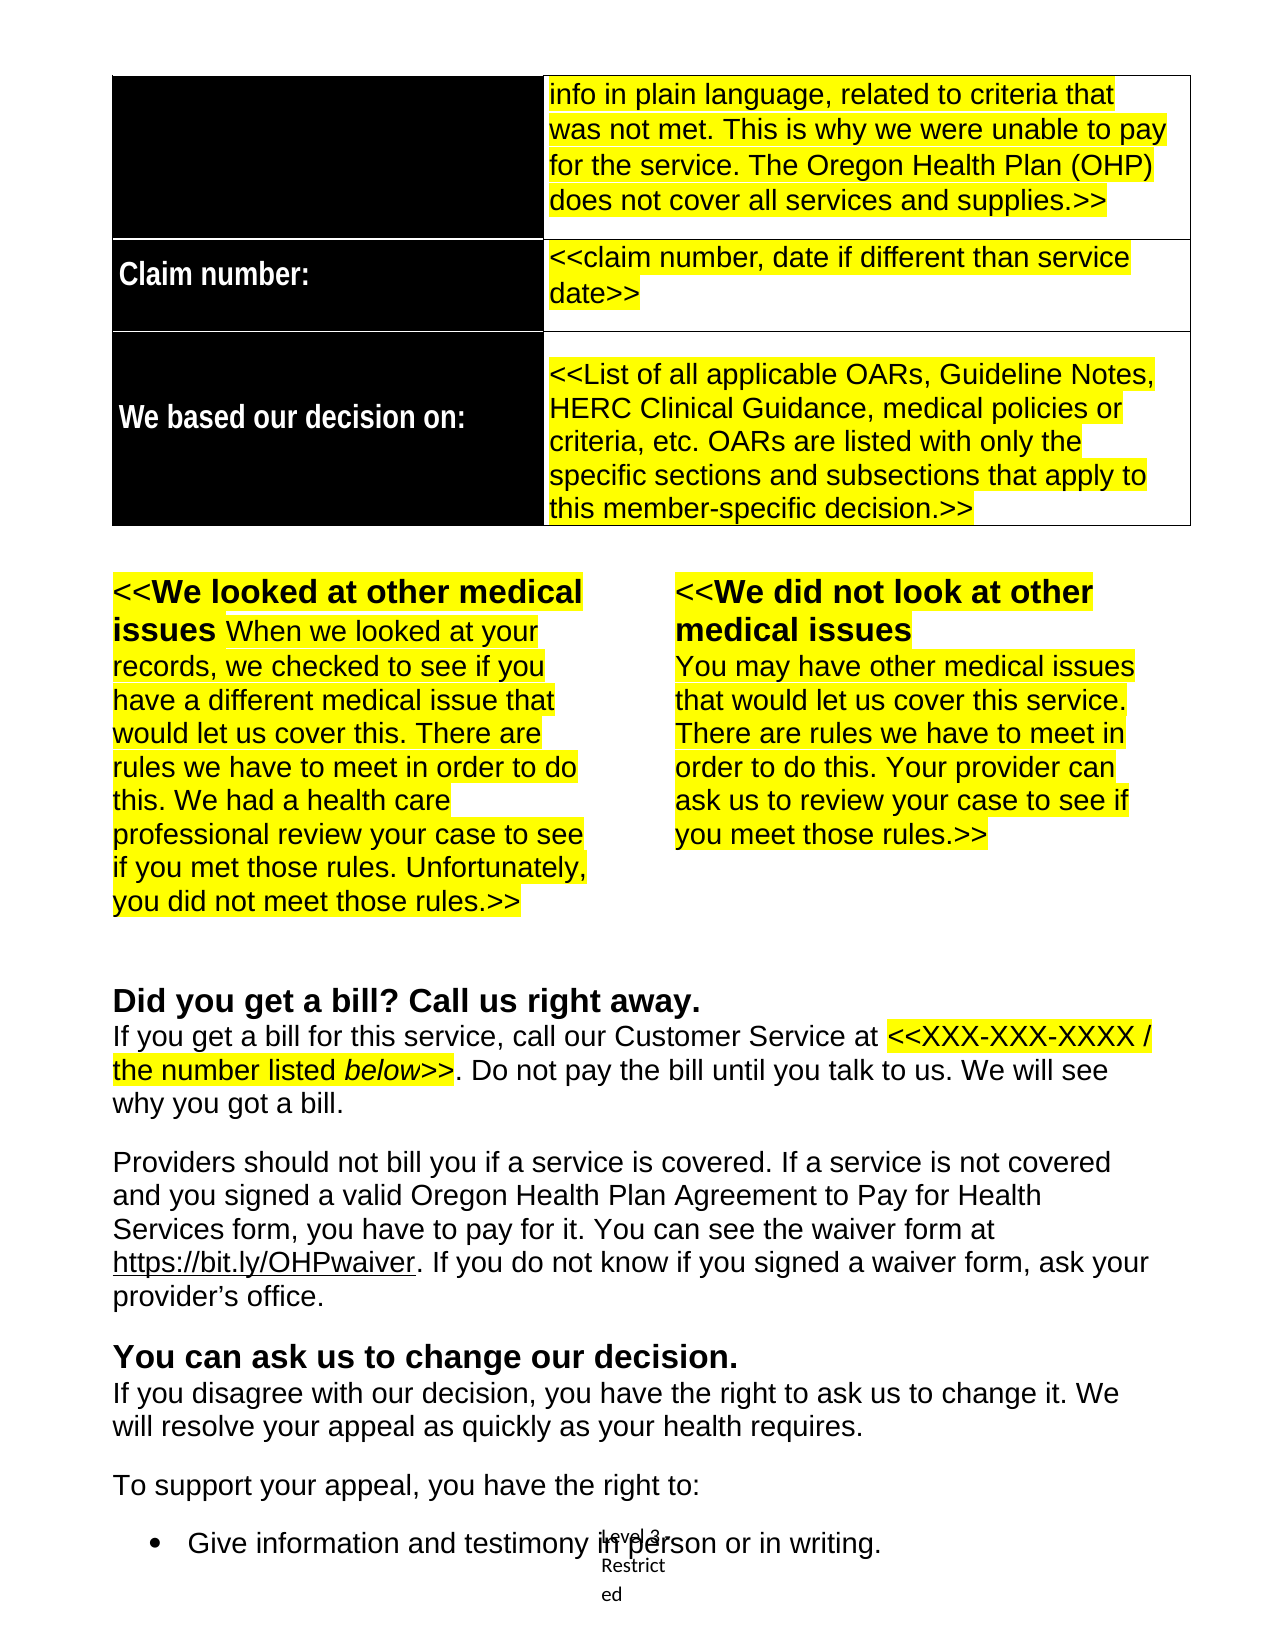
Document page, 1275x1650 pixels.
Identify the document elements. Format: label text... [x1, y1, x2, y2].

text <<We did not look at other medical issues You may have other medical issues that would let us cover this service. There are rules we have to meet in order to do this. Your provider can ask us to review your case to see if you meet those rules.>> [675, 572, 1162, 850]
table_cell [544, 76, 1190, 238]
table_cell Claim number: [113, 240, 543, 331]
text Providers should not bill you if a service is covered. If a service is not covered and you signed a valid Oregon Health Plan Agreement to Pay for Health Services form, you have to pay for it. You can see the waiver form at https://bit.ly/OHPwaiver. If you do not know if you signed a waiver form, ask your provider’s office. [112, 1145, 1162, 1312]
table_cell <<claim number, date if different than service date>> [544, 240, 1190, 331]
text To support your appeal, you have the right to: [112, 1468, 1162, 1502]
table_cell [113, 76, 543, 238]
text Did you get a bill? Call us right away. If you get a bill for this service, call our Customer Service at <<XXX-XXX-XXXX / the number listed below>>. Do not pay the bill until you talk to us. We will see why you got a bill. [112, 981, 1162, 1120]
text <<We looked at other medical issues When we looked at your records, we checked to see if you have a different medical issue that would let us cover this. There are rules we have to meet in order to do this. We had a health care professional review your case to see if you met those rules. Unfortunately, you did not meet those rules.>> [112, 572, 600, 917]
text You can ask us to change our decision. If you disagree with our decision, you have the right to ask us to change it. We will resolve your appeal as quickly as your health requires. [112, 1337, 1162, 1443]
table_cell We based our decision on: [113, 332, 543, 525]
table_cell <<List of all applicable OARs, Guideline Notes, HERC Clinical Guidance, medical policies or criteria, etc. OARs are listed with only the specific sections and subsections that apply to this member-specific decision.>> [544, 332, 1190, 525]
list Give information and testimony in person or in writing. [150, 1527, 1162, 1560]
